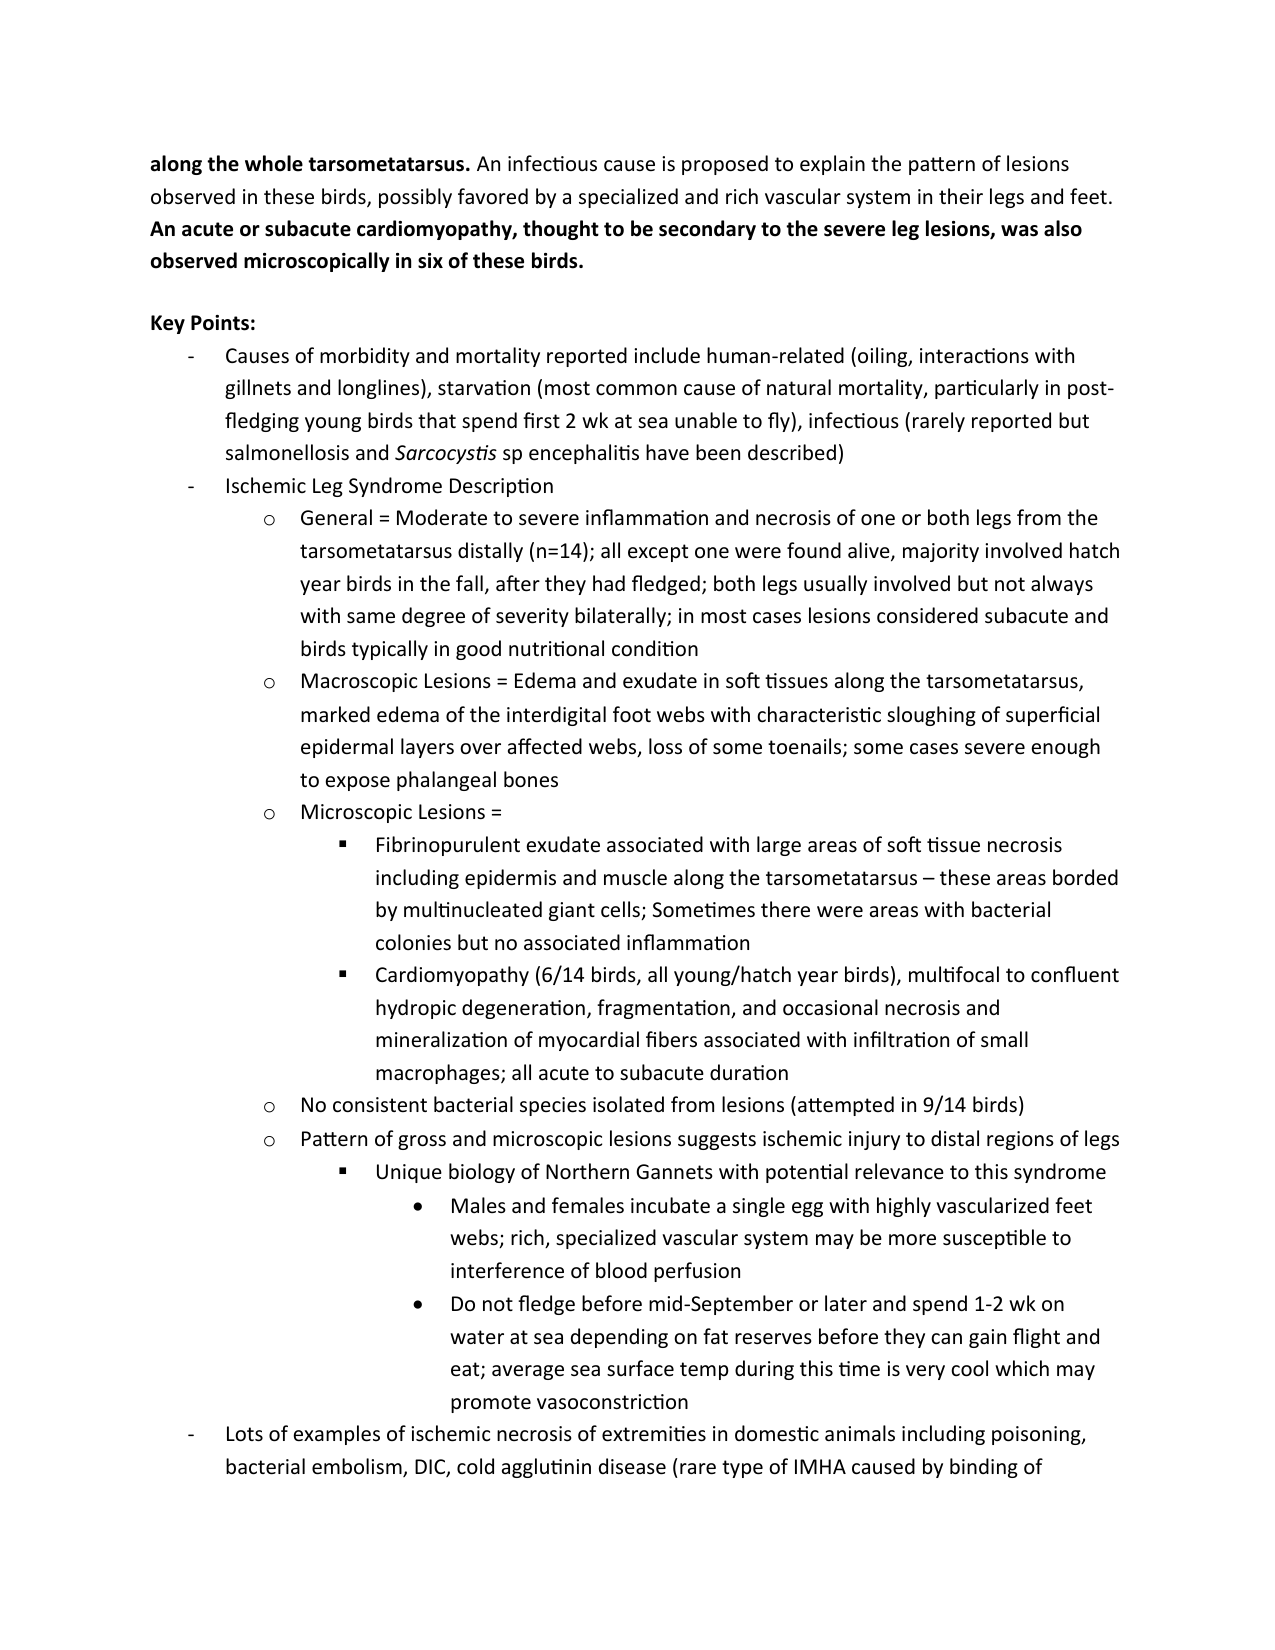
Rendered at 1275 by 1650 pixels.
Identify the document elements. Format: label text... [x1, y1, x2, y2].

list Microscopic Lesions = [262, 798, 1125, 826]
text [150, 150, 1125, 274]
list No consistent bacterial species isolated from lesions (attempted in 9/14 birds) [262, 1091, 1125, 1120]
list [187, 1420, 1125, 1480]
list General = Moderate to severe inflammation and necrosis of one or both legs from the tarsometatarsus distally (n=14); all except one were found alive, majority involved hatch year birds in the fall, after they had fledged; both legs usually involved but not always with same degree of severity bilaterally; in most cases lesions considered subacute and birds typically in good nutritional condition [262, 504, 1125, 662]
list Fibrinopurulent exudate associated with large areas of soft tissue necrosis including epidermis and muscle along the tarsometatarsus – these areas borded by multinucleated giant cells; Sometimes there were areas with bacterial colonies but no associated inflammation [337, 831, 1125, 956]
list Macroscopic Lesions = Edema and exudate in soft tissues along the tarsometatarsus, marked edema of the interdigital foot webs with characteristic sloughing of superficial epidermal layers over affected webs, loss of some toenails; some cases severe enough to expose phalangeal bones [262, 667, 1125, 793]
list Causes of morbidity and mortality reported include human-related (oiling, interactions with gillnets and longlines), starvation (most common cause of natural mortality, particularly in post-fledging young birds that spend first 2 wk at sea unable to fly), infectious (rarely reported but salmonellosis and Sarcocystis sp encephalitis have been described) [187, 341, 1125, 467]
list Cardiomyopathy (6/14 birds, all young/hatch year birds), multifocal to confluent hydropic degeneration, fragmentation, and occasional necrosis and mineralization of myocardial fibers associated with infiltration of small macrophages; all acute to subacute duration [337, 961, 1125, 1086]
text Key Points: [150, 309, 1125, 337]
list Males and females incubate a single egg with highly vascularized feet webs; rich, specialized vascular system may be more susceptible to interference of blood perfusion [412, 1190, 1125, 1284]
list Do not fledge before mid-September or later and spend 1-2 wk on water at sea depending on fat reserves before they can gain flight and eat; average sea surface temp during this time is very cool which may promote vasoconstriction [412, 1289, 1125, 1415]
list Ischemic Leg Syndrome Description [187, 471, 1125, 499]
list Pattern of gross and microscopic lesions suggests ischemic injury to distal regions of legs [262, 1124, 1125, 1153]
list Unique biology of Northern Gannets with potential relevance to this syndrome [337, 1158, 1125, 1186]
